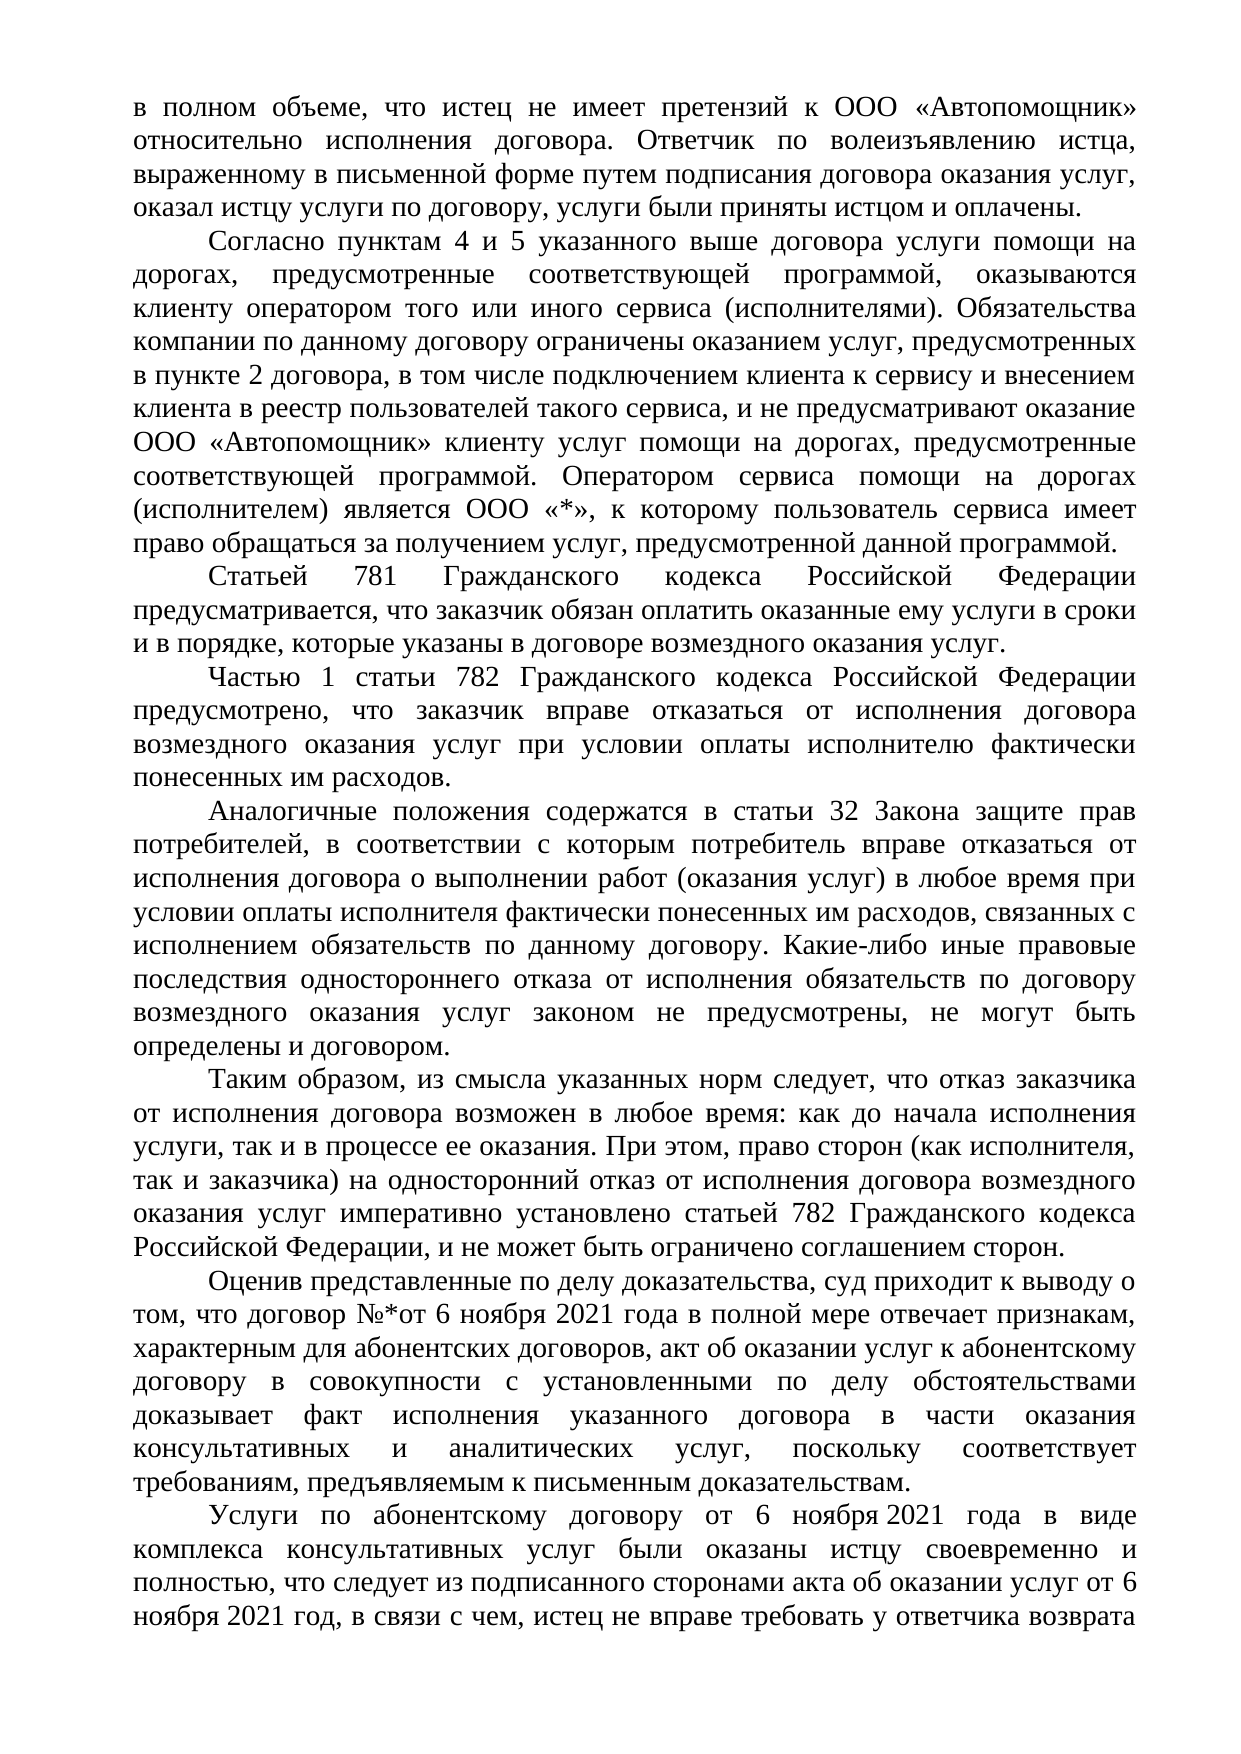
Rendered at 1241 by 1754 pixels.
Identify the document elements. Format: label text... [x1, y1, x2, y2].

text Аналогичные положения содержатся в статьи 32 Закона защите прав потребителей, в соответствии с которым потребитель вправе отказаться от исполнения договора о выполнении работ (оказания услуг) в любое время при условии оплаты исполнителя фактически понесенных им расходов, связанных с исполнением обязательств по данному договору. Какие-либо иные правовые последствия одностороннего отказа от исполнения обязательств по договору возмездного оказания услуг законом не предусмотрены, не могут быть определены и договором. [133, 793, 1137, 1061]
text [133, 89, 1137, 223]
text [133, 1497, 1137, 1632]
text Оценив представленные по делу доказательства, суд приходит к выводу о том, что договор №*от 6 ноября 2021 года в полной мере отвечает признакам, характерным для абонентских договоров, акт об оказании услуг к абонентскому договору в совокупности с установленными по делу обстоятельствами доказывает факт исполнения указанного договора в части оказания консультативных и аналитических услуг, поскольку соответствует требованиям, предъявляемым к письменным доказательствам. [133, 1263, 1137, 1497]
text Частью 1 статьи 782 Гражданского кодекса Российской Федерации предусмотрено, что заказчик вправе отказаться от исполнения договора возмездного оказания услуг при условии оплаты исполнителю фактически понесенных им расходов. [133, 659, 1137, 793]
text Согласно пунктам 4 и 5 указанного выше договора услуги помощи на дорогах, предусмотренные соответствующей программой, оказываются клиенту оператором того или иного сервиса (исполнителями). Обязательства компании по данному договору ограничены оказанием услуг, предусмотренных в пункте 2 договора, в том числе подключением клиента к сервису и внесением клиента в реестр пользователей такого сервиса, и не предусматривают оказание ООО «Автопомощник» клиенту услуг помощи на дорогах, предусмотренные соответствующей программой. Оператором сервиса помощи на дорогах (исполнителем) является ООО «*», к которому пользователь сервиса имеет право обращаться за получением услуг, предусмотренной данной программой. [133, 223, 1137, 558]
text Статьей 781 Гражданского кодекса Российской Федерации предусматривается, что заказчик обязан оплатить оказанные ему услуги в сроки и в порядке, которые указаны в договоре возмездного оказания услуг. [133, 558, 1137, 659]
text Таким образом, из смысла указанных норм следует, что отказ заказчика от исполнения договора возможен в любое время: как до начала исполнения услуги, так и в процессе ее оказания. При этом, право сторон (как исполнителя, так и заказчика) на односторонний отказ от исполнения договора возмездного оказания услуг императивно установлено статьей 782 Гражданского кодекса Российской Федерации, и не может быть ограничено соглашением сторон. [133, 1061, 1137, 1263]
